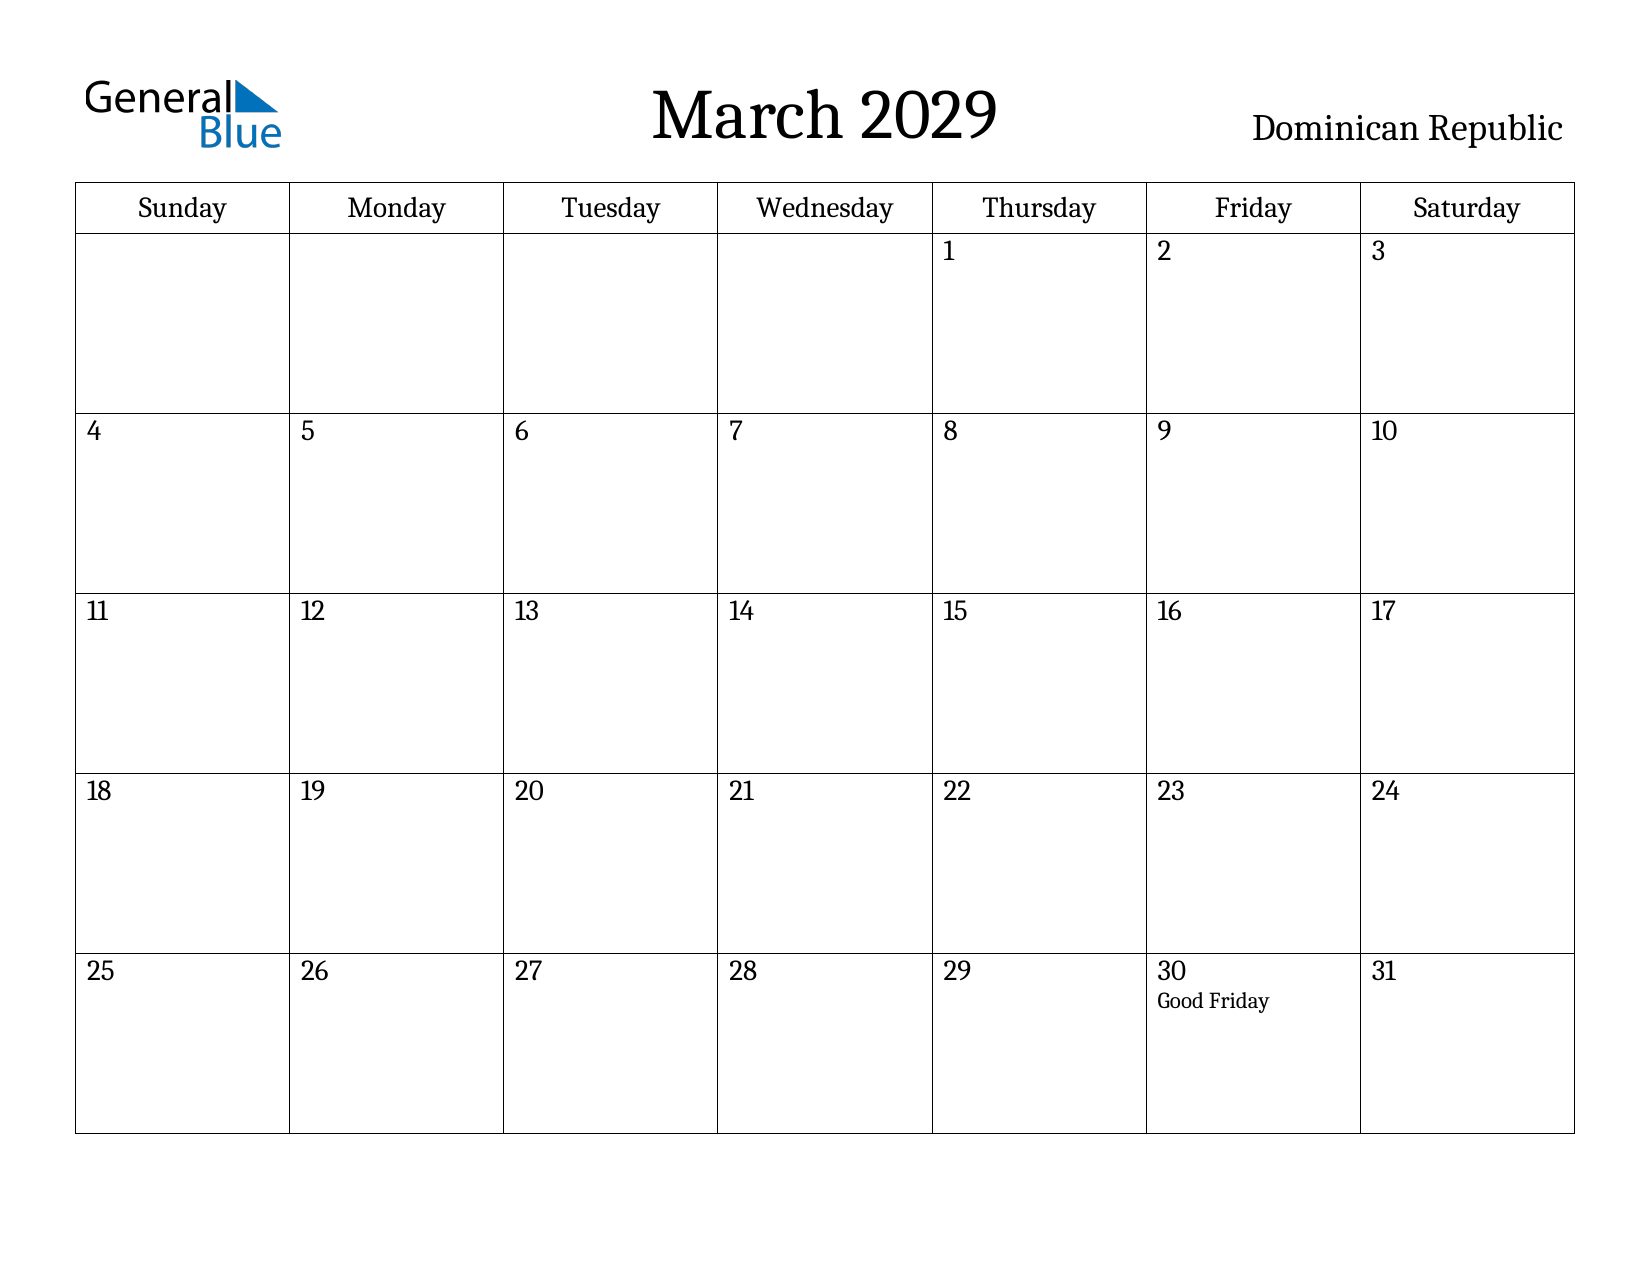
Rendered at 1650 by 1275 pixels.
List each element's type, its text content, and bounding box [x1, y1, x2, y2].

table_header March 2029 [504, 75, 1146, 182]
table_cell [290, 267, 503, 413]
table_cell [933, 448, 1146, 593]
table_cell 28 [718, 954, 932, 987]
table_cell [1361, 627, 1574, 773]
table_cell 25 [76, 954, 289, 987]
table_cell 20 [504, 774, 717, 807]
table_cell [290, 808, 503, 953]
table_cell Monday [290, 183, 503, 233]
table_cell [1361, 988, 1574, 1133]
table_cell 6 [504, 414, 717, 447]
table_cell 21 [718, 774, 932, 807]
table_cell [504, 627, 717, 773]
table_cell 23 [1147, 774, 1360, 807]
table_cell 13 [504, 594, 717, 627]
table_cell 18 [76, 774, 289, 807]
table_cell [718, 267, 932, 413]
table_cell [290, 234, 503, 267]
table_cell [504, 988, 717, 1133]
table_cell 10 [1361, 414, 1574, 447]
table_cell Wednesday [718, 183, 932, 233]
table_cell 16 [1147, 594, 1360, 627]
table_cell Friday [1147, 183, 1360, 233]
table_cell [504, 267, 717, 413]
table_cell [1361, 267, 1574, 413]
picture [86, 80, 281, 148]
table_cell [504, 448, 717, 593]
table_cell 22 [933, 774, 1146, 807]
table_cell 26 [290, 954, 503, 987]
table_cell [76, 627, 289, 773]
table_cell Thursday [933, 183, 1146, 233]
table_cell [504, 234, 717, 267]
table_cell 5 [290, 414, 503, 447]
table_cell [1361, 808, 1574, 953]
table_cell [76, 448, 289, 593]
table_cell 8 [933, 414, 1146, 447]
table_cell [933, 808, 1146, 953]
table_cell [76, 234, 289, 267]
table_cell [1147, 808, 1360, 953]
table_cell 7 [718, 414, 932, 447]
table_cell [76, 267, 289, 413]
table_cell 2 [1147, 234, 1360, 267]
table_cell 11 [76, 594, 289, 627]
table_cell [718, 448, 932, 593]
table_cell Good Friday [1147, 988, 1360, 1133]
table_cell 17 [1361, 594, 1574, 627]
table_cell [933, 627, 1146, 773]
table_cell [933, 988, 1146, 1133]
table_cell 12 [290, 594, 503, 627]
table_cell [76, 808, 289, 953]
table_cell [718, 808, 932, 953]
table_cell [1147, 627, 1360, 773]
table_cell 14 [718, 594, 932, 627]
table_cell [290, 627, 503, 773]
table_cell Tuesday [504, 183, 717, 233]
table_cell 24 [1361, 774, 1574, 807]
table_cell [718, 988, 932, 1133]
table_cell [718, 627, 932, 773]
table_cell 30 [1147, 954, 1360, 987]
table_cell 31 [1361, 954, 1574, 987]
table_header [76, 75, 503, 182]
table_cell Saturday [1361, 183, 1574, 233]
table_cell 19 [290, 774, 503, 807]
table_cell [1147, 267, 1360, 413]
table_cell 15 [933, 594, 1146, 627]
table_cell [76, 988, 289, 1133]
table_cell 29 [933, 954, 1146, 987]
table_cell [504, 808, 717, 953]
table_cell [290, 448, 503, 593]
table_header Dominican Republic [1146, 75, 1574, 182]
table_cell 4 [76, 414, 289, 447]
table_cell Sunday [76, 183, 289, 233]
table_cell 9 [1147, 414, 1360, 447]
table_cell [718, 234, 932, 267]
table_cell [290, 988, 503, 1133]
table_cell 3 [1361, 234, 1574, 267]
table_cell [933, 267, 1146, 413]
table_cell [1361, 448, 1574, 593]
table_cell 27 [504, 954, 717, 987]
table_cell 1 [933, 234, 1146, 267]
table_cell [1147, 448, 1360, 593]
